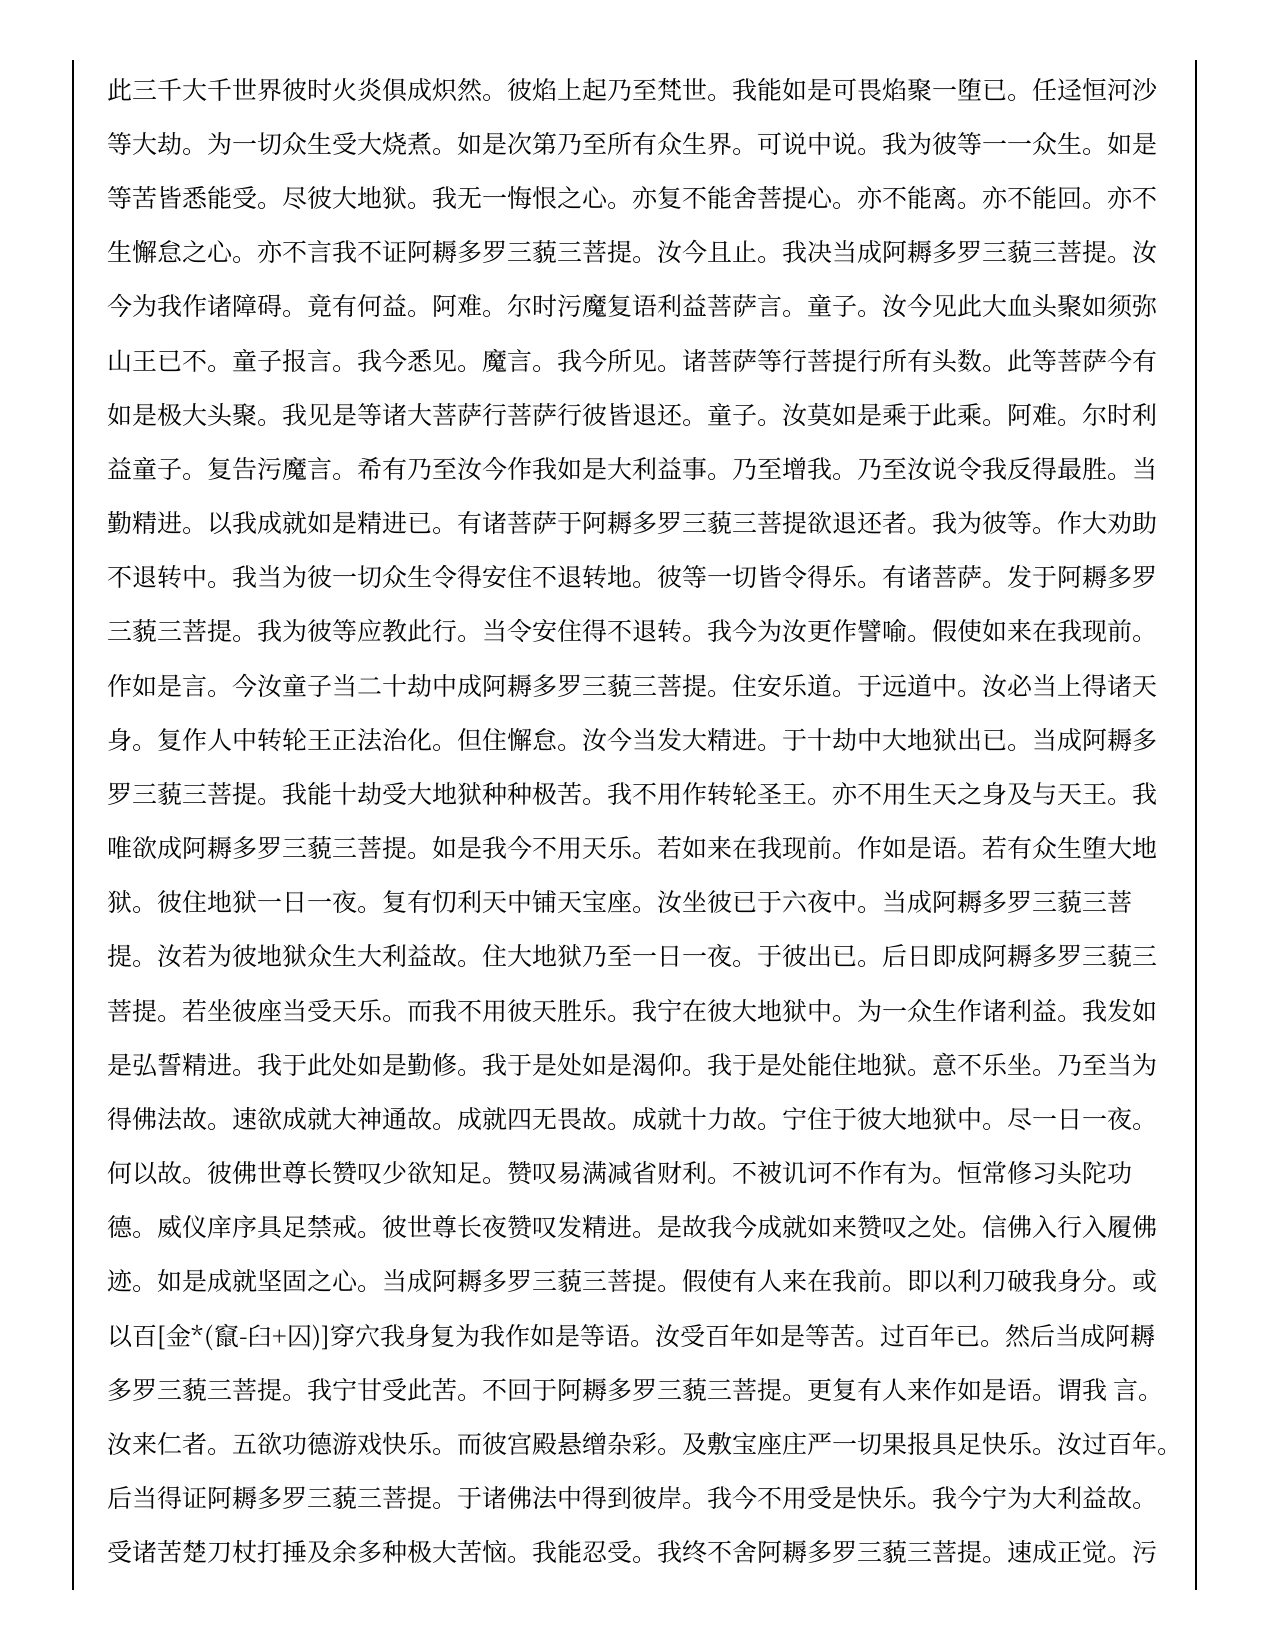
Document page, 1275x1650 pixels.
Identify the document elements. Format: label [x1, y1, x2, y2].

text [107, 70, 1159, 1569]
